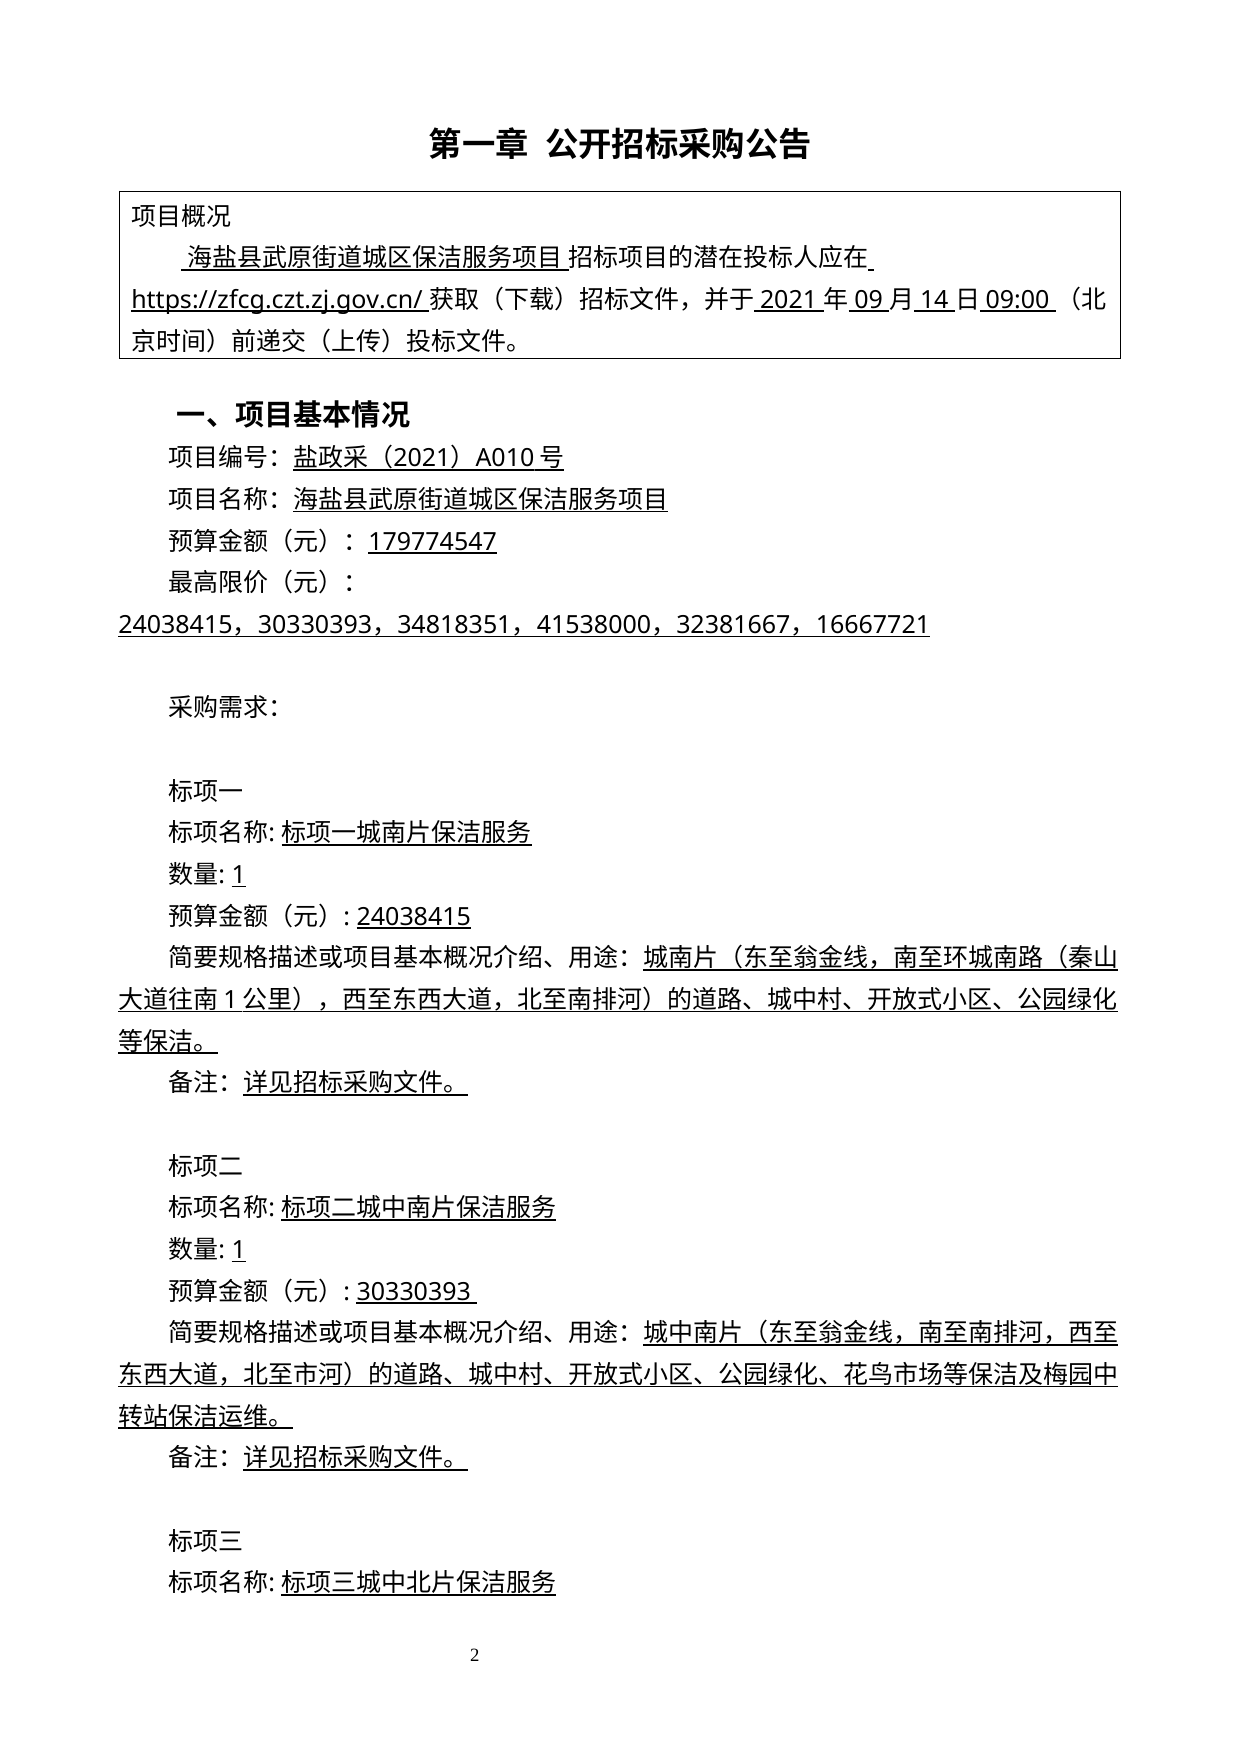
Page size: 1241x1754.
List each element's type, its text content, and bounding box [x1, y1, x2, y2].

text 标项名称: 标项二城中南片保洁服务 [118, 1183, 1122, 1225]
text 标项一 [118, 767, 1122, 808]
list 公开招标采购公告 [118, 118, 1122, 166]
text 项目编号：盐政采（2021）A010号 [118, 433, 1122, 475]
table_header 项目概况 海盐县武原街道城区保洁服务项目 招标项目的潜在投标人应在 https://zfcg.czt.zj.gov.cn/ 获取（下载）招标文件，并于 2021 年 09 月 14 日 09:00 （北京时间）前递交（上传）投标文件。 [120, 192, 1120, 358]
text 备注：详见招标采购文件。 [118, 1058, 1122, 1100]
text 项目名称：海盐县武原街道城区保洁服务项目 [118, 475, 1122, 517]
text 标项二 [118, 1142, 1122, 1183]
text 数量: 1 [118, 1225, 1122, 1267]
text 采购需求： [118, 683, 1122, 725]
text 预算金额（元）：179774547 [118, 517, 1122, 558]
text 标项名称: 标项三城中北片保洁服务 [118, 1558, 1122, 1600]
text 标项三 [118, 1517, 1122, 1558]
text 简要规格描述或项目基本概况介绍、用途：城南片（东至翁金线，南至环城南路（秦山大道往南1公里），西至东西大道，北至南排河）的道路、城中村、开放式小区、公园绿化等保洁。 [118, 933, 1122, 1058]
text 预算金额（元）: 30330393 [118, 1267, 1122, 1308]
text 最高限价（元）：24038415，30330393，34818351，41538000，32381667，16667721 [118, 558, 1122, 642]
text 标项名称: 标项一城南片保洁服务 [118, 808, 1122, 850]
text 数量: 1 [118, 850, 1122, 892]
text 简要规格描述或项目基本概况介绍、用途：城中南片（东至翁金线，南至南排河，西至东西大道，北至市河）的道路、城中村、开放式小区、公园绿化、花鸟市场等保洁及梅园中转站保洁运维。 [118, 1308, 1122, 1433]
text 一、项目基本情况 [118, 392, 1122, 433]
text 备注：详见招标采购文件。 [118, 1433, 1122, 1475]
text 预算金额（元）: 24038415 [118, 892, 1122, 933]
